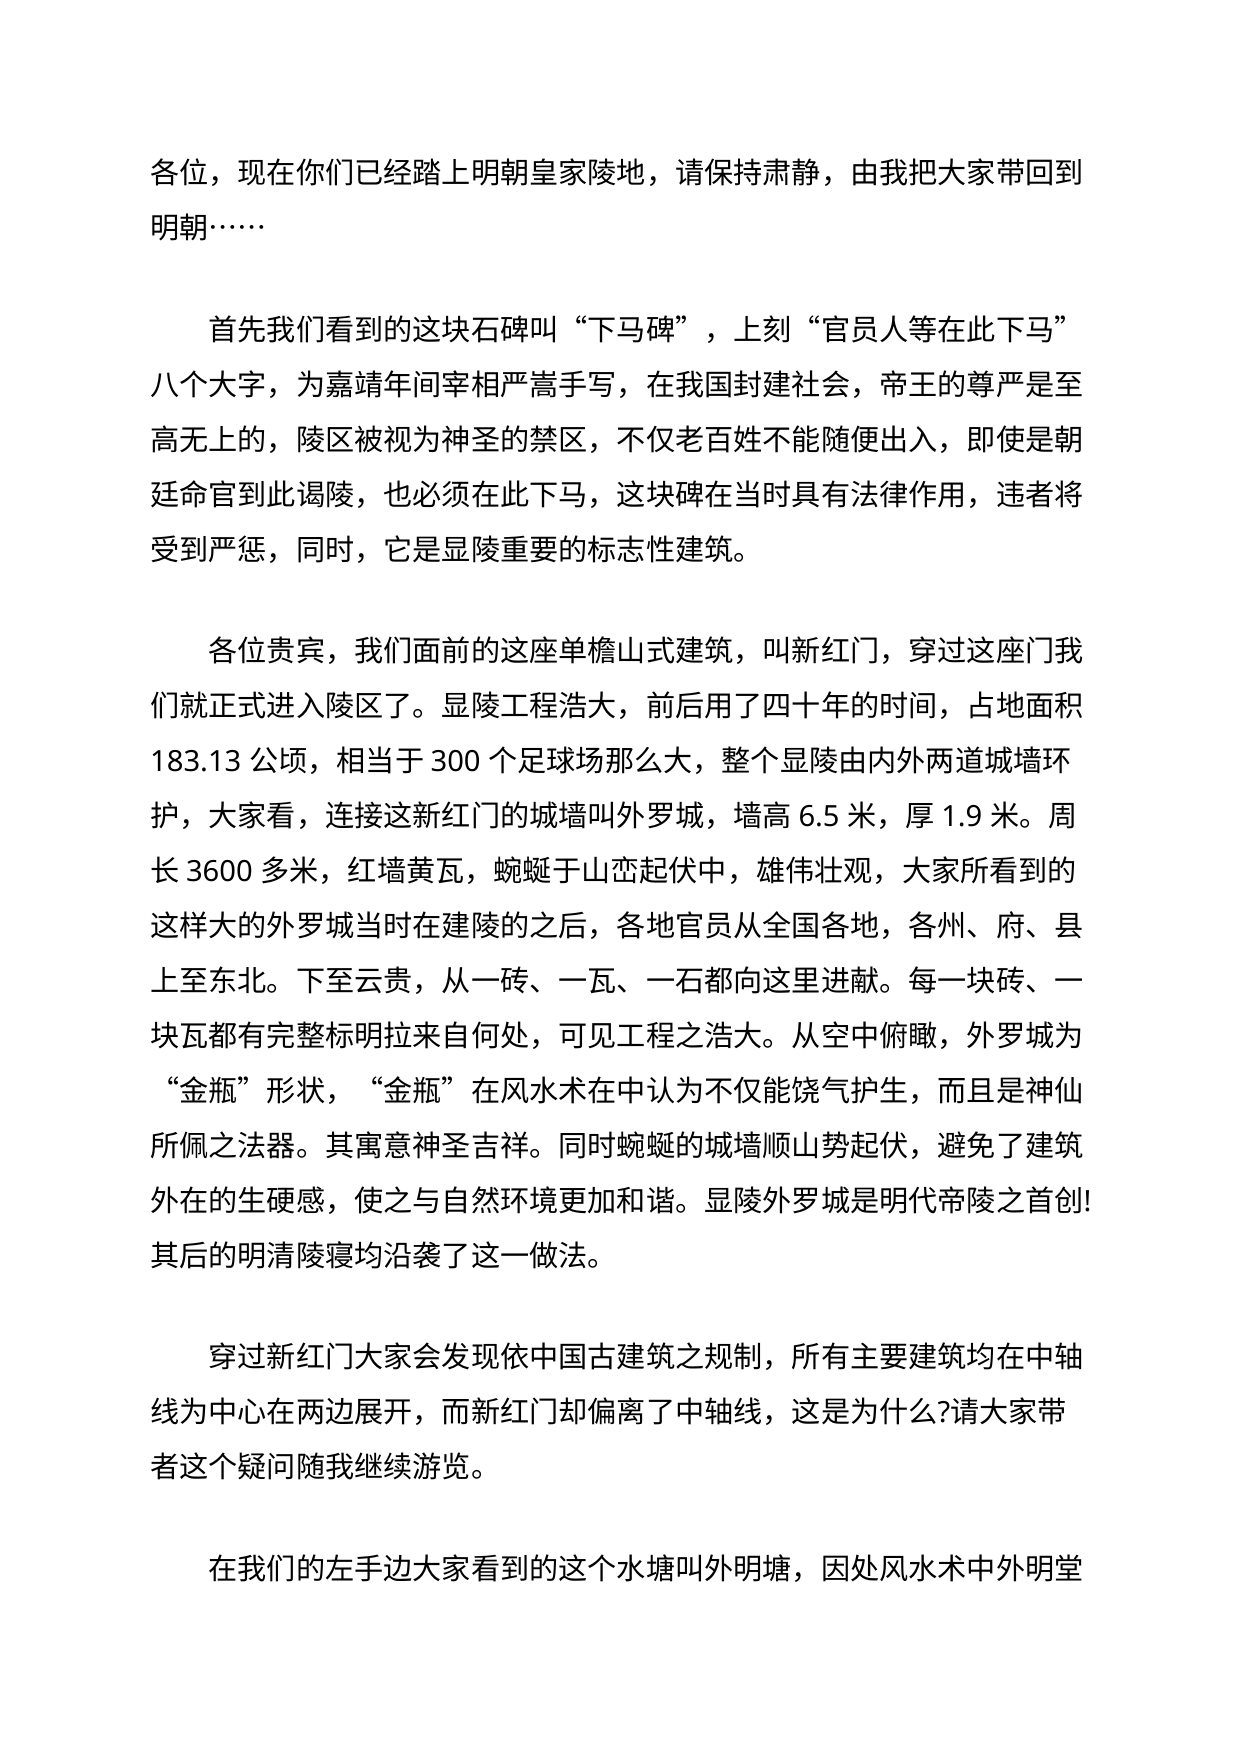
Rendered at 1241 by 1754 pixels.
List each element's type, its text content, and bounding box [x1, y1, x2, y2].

text 穿过新红门大家会发现依中国古建筑之规制，所有主要建筑均在中轴线为中心在两边展开，而新红门却偏离了中轴线，这是为什么?请大家带者这个疑问随我继续游览。 [150, 1334, 1090, 1486]
text 各位贵宾，我们面前的这座单檐山式建筑，叫新红门，穿过这座门我们就正式进入陵区了。显陵工程浩大，前后用了四十年的时间，占地面积 183.13 公顷，相当于 300 个足球场那么大，整个显陵由内外两道城墙环护，大家看，连接这新红门的城墙叫外罗城，墙高 6.5 米，厚 1.9 米。周长 3600 多米，红墙黄瓦，蜿蜒于山峦起伏中，雄伟壮观，大家所看到的这样大的外罗城当时在建陵的之后，各地官员从全国各地，各州、府、县上至东北。下至云贵，从一砖、一瓦、一石都向这里进献。每一块砖、一块瓦都有完整标明拉来自何处，可见工程之浩大。从空中俯瞰，外罗城为“金瓶”形状，“金瓶”在风水术在中认为不仅能饶气护生，而且是神仙所佩之法器。其寓意神圣吉祥。同时蜿蜒的城墙顺山势起伏，避免了建筑外在的生硬感，使之与自然环境更加和谐。显陵外罗城是明代帝陵之首创!其后的明清陵寝均沿袭了这一做法。 [150, 628, 1090, 1274]
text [150, 150, 1090, 247]
text 首先我们看到的这块石碑叫“下马碑”，上刻“官员人等在此下马”八个大字，为嘉靖年间宰相严嵩手写，在我国封建社会，帝王的尊严是至高无上的，陵区被视为神圣的禁区，不仅老百姓不能随便出入，即使是朝廷命官到此谒陵，也必须在此下马，这块碑在当时具有法律作用，违者将受到严惩，同时，它是显陵重要的标志性建筑。 [150, 307, 1090, 568]
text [150, 1546, 1090, 1588]
